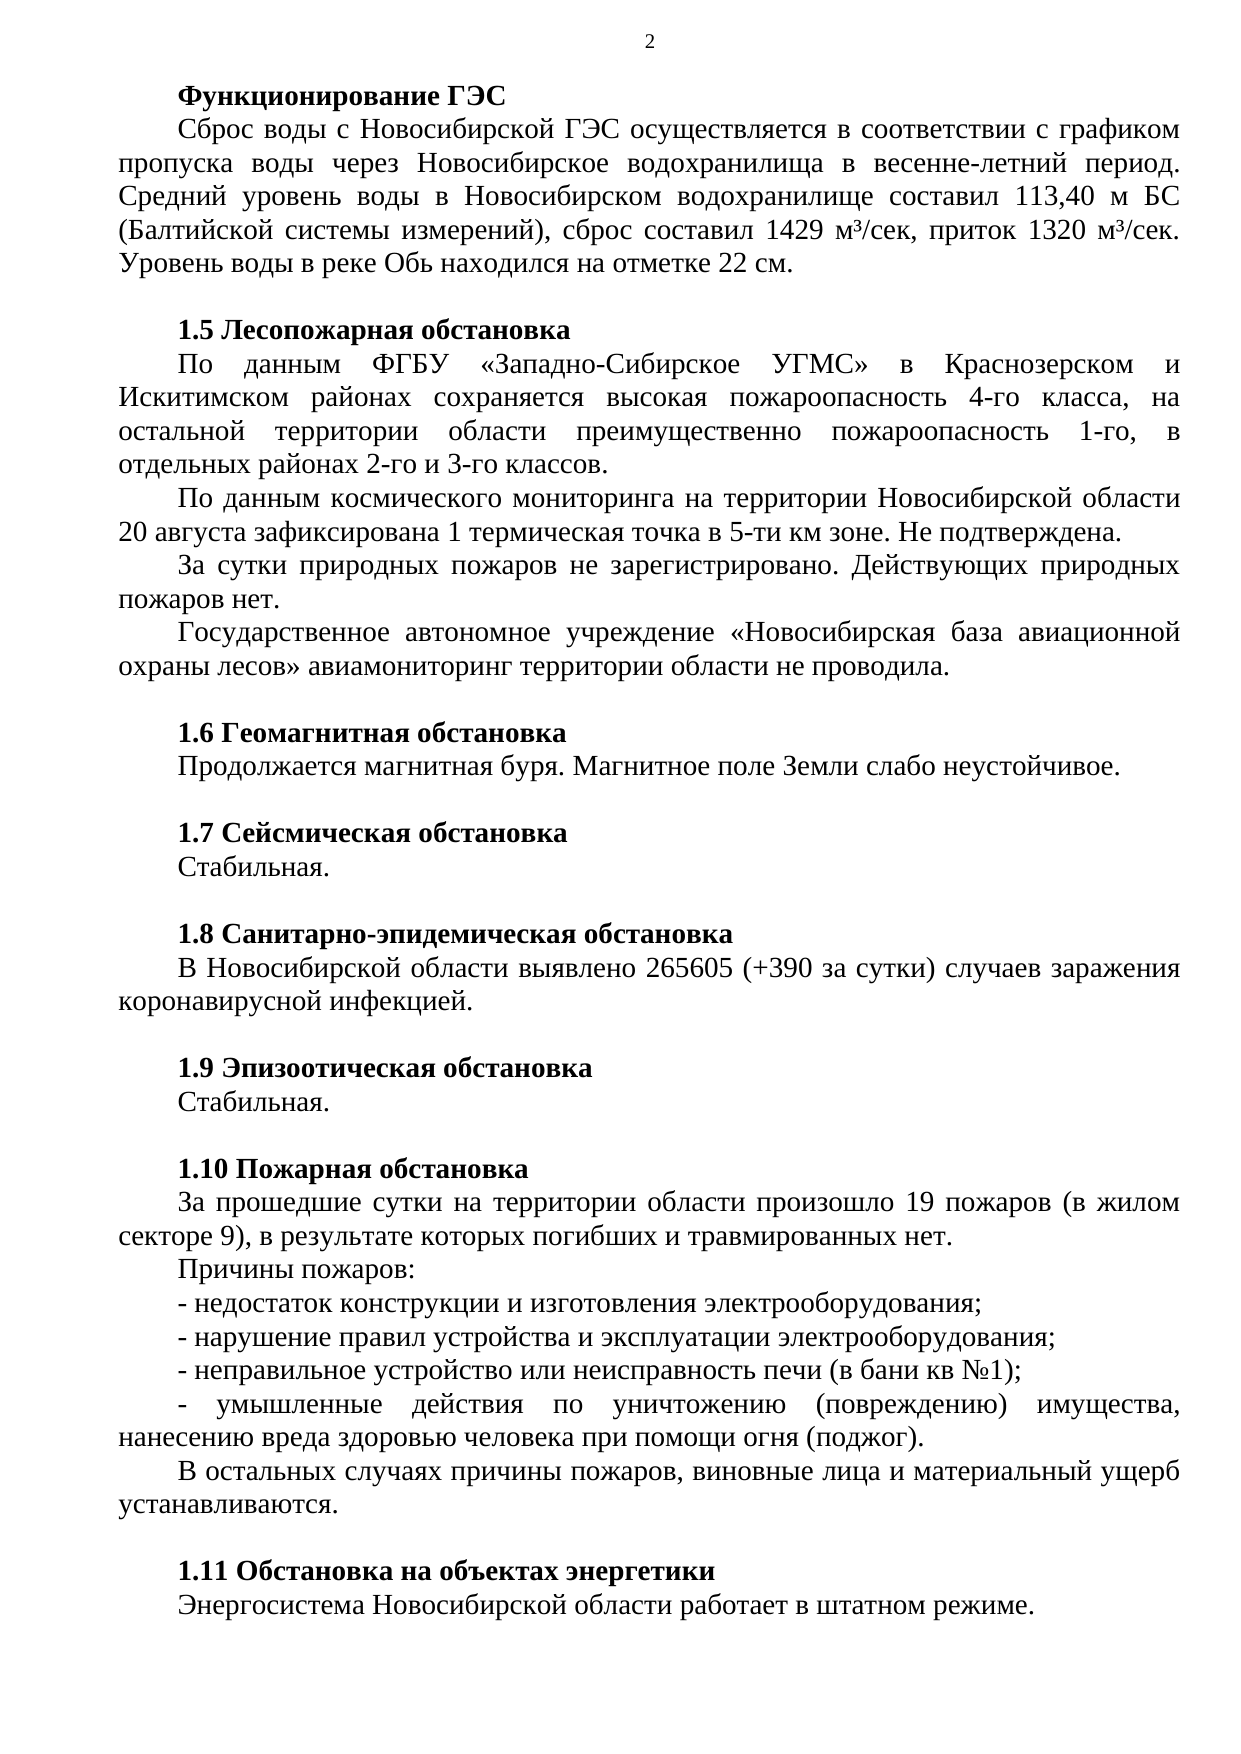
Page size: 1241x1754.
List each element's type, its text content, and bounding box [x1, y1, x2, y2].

text 1.10 Пожарная обстановка [118, 1151, 1181, 1184]
text Государственное автономное учреждение «Новосибирская база авиационной охраны лесов» авиамониторинг территории области не проводила. [118, 614, 1181, 681]
text 1.7 Сейсмическая обстановка [118, 816, 1181, 849]
text Энергосистема Новосибирской области работает в штатном режиме. [118, 1587, 1181, 1621]
text 1.11 Обстановка на объектах энергетики [118, 1553, 1181, 1587]
text Причины пожаров: [118, 1252, 1181, 1285]
text Сброс воды с Новосибирской ГЭС осуществляется в соответствии с графиком пропуска воды через Новосибирское водохранилища в весенне-летний период. Средний уровень воды в Новосибирском водохранилище составил 113,40 м БС (Балтийской системы измерений), сброс составил 1429 м³/сек, приток 1320 м³/сек. Уровень воды в реке Обь находился на отметке 22 см. [118, 111, 1181, 279]
text Стабильная. [118, 1084, 1181, 1117]
text - неправильное устройство или неисправность печи (в бани кв №1); [118, 1352, 1181, 1386]
text - недостаток конструкции и изготовления электрооборудования; [118, 1285, 1181, 1319]
text В остальных случаях причины пожаров, виновные лица и материальный ущерб устанавливаются. [118, 1453, 1181, 1520]
text По данным космического мониторинга на территории Новосибирской области 20 августа зафиксирована 1 термическая точка в 5-ти км зоне. Не подтверждена. [118, 480, 1181, 547]
text В Новосибирской области выявлено 265605 (+390 за сутки) случаев заражения коронавирусной инфекцией. [118, 950, 1181, 1017]
text - нарушение правил устройства и эксплуатации электрооборудования; [118, 1319, 1181, 1352]
text - умышленные действия по уничтожению (повреждению) имущества, нанесению вреда здоровью человека при помощи огня (поджог). [118, 1386, 1181, 1453]
text По данным ФГБУ «Западно-Сибирское УГМС» в Краснозерском и Искитимском районах сохраняется высокая пожароопасность 4-го класса, на остальной территории области преимущественно пожароопасность 1-го, в отдельных районах 2-го и 3-го классов. [118, 346, 1181, 480]
text Стабильная. [118, 849, 1181, 883]
text 1.9 Эпизоотическая обстановка [118, 1050, 1181, 1084]
text Функционирование ГЭС [118, 78, 1181, 111]
text Продолжается магнитная буря. Магнитное поле Земли слабо неустойчивое. [118, 748, 1181, 782]
text 1.5 Лесопожарная обстановка [118, 312, 1181, 346]
text За сутки природных пожаров не зарегистрировано. Действующих природных пожаров нет. [118, 547, 1181, 614]
text 1.6 Геомагнитная обстановка [118, 715, 1181, 748]
text 1.8 Санитарно-эпидемическая обстановка [118, 916, 1181, 950]
text За прошедшие сутки на территории области произошло 19 пожаров (в жилом секторе 9), в результате которых погибших и травмированных нет. [118, 1184, 1181, 1252]
